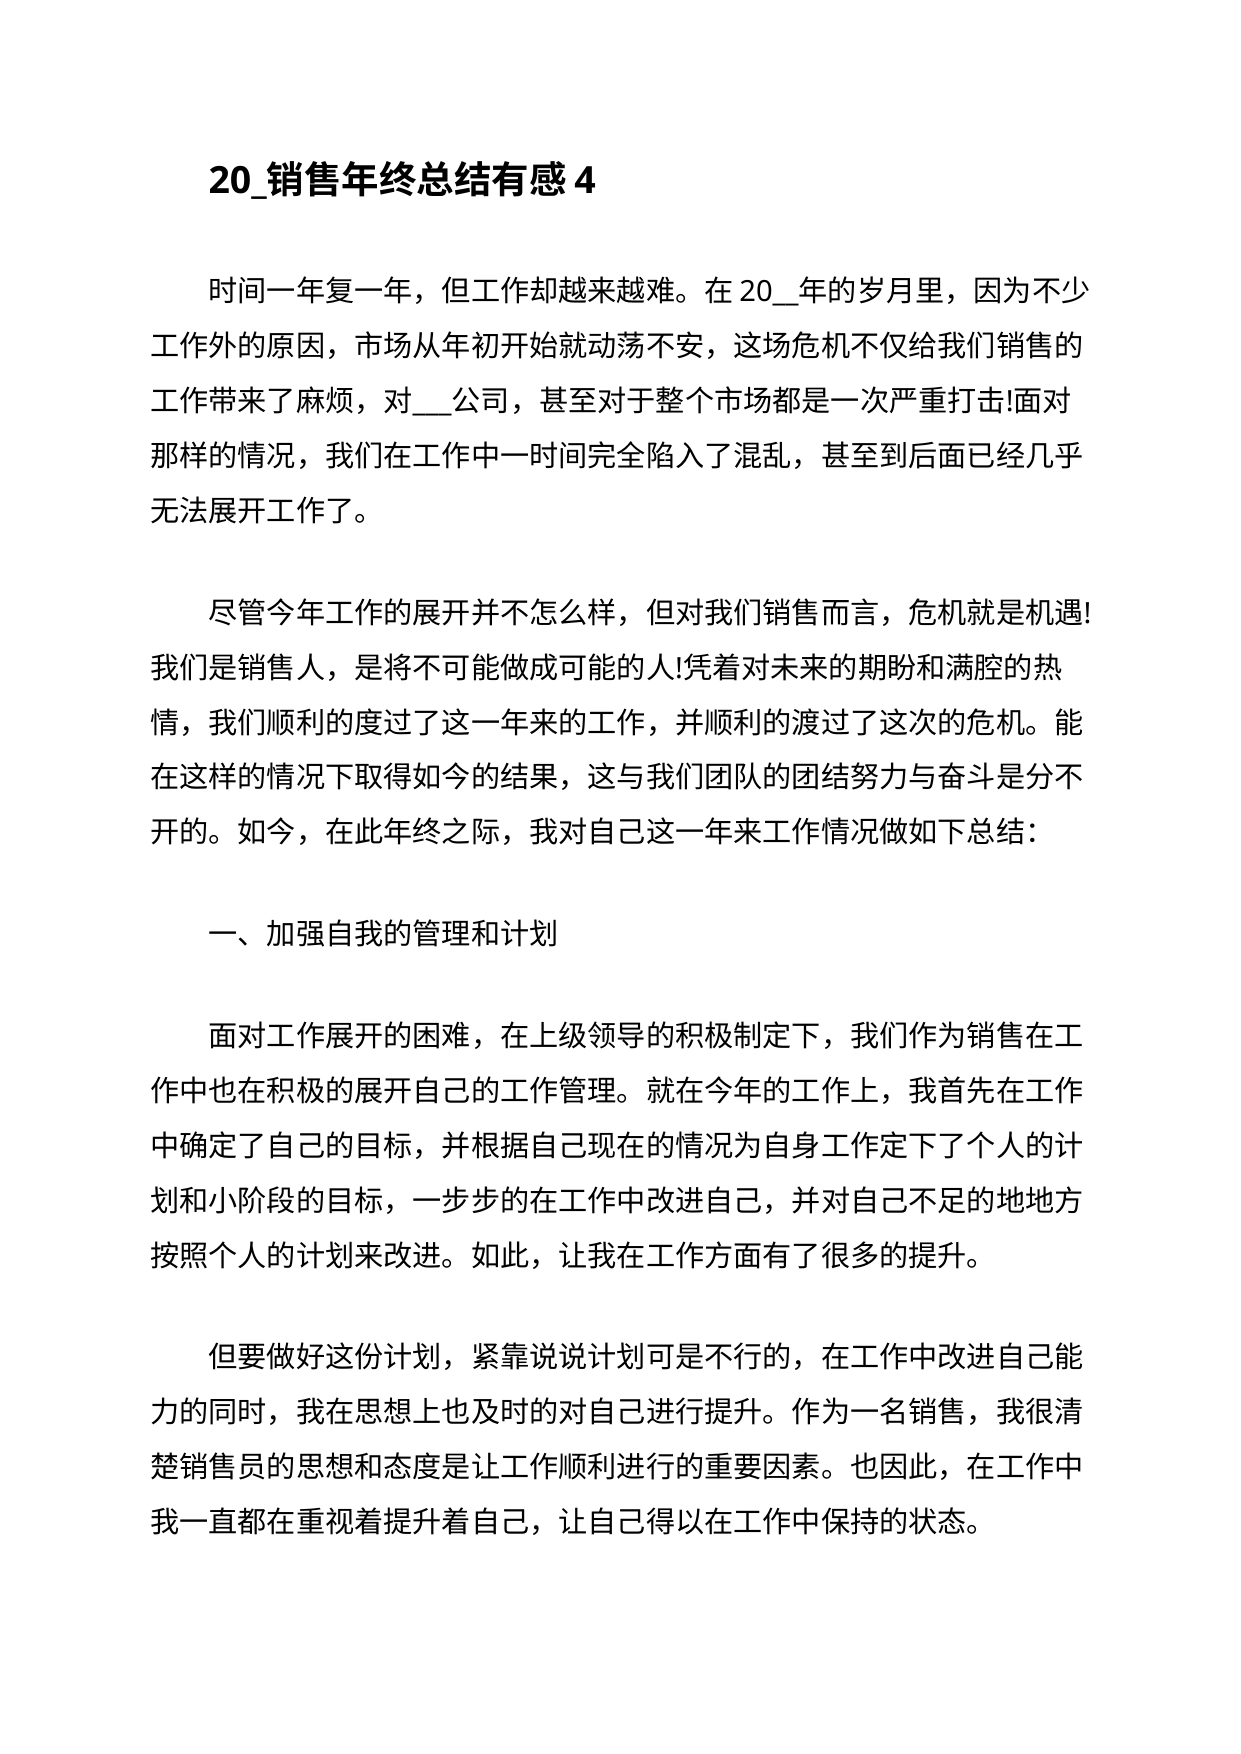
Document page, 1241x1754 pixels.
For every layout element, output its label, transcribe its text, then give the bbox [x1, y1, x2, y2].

text 一、加强自我的管理和计划 [150, 911, 1090, 953]
text 时间一年复一年，但工作却越来越难。在20__年的岁月里，因为不少工作外的原因，市场从年初开始就动荡不安，这场危机不仅给我们销售的工作带来了麻烦，对___公司，甚至对于整个市场都是一次严重打击!面对那样的情况，我们在工作中一时间完全陷入了混乱，甚至到后面已经几乎无法展开工作了。 [150, 268, 1090, 530]
text 尽管今年工作的展开并不怎么样，但对我们销售而言，危机就是机遇!我们是销售人，是将不可能做成可能的人!凭着对未来的期盼和满腔的热情，我们顺利的度过了这一年来的工作，并顺利的渡过了这次的危机。能在这样的情况下取得如今的结果，这与我们团队的团结努力与奋斗是分不开的。如今，在此年终之际，我对自己这一年来工作情况做如下总结： [150, 589, 1090, 851]
text 面对工作展开的困难，在上级领导的积极制定下，我们作为销售在工作中也在积极的展开自己的工作管理。就在今年的工作上，我首先在工作中确定了自己的目标，并根据自己现在的情况为自身工作定下了个人的计划和小阶段的目标，一步步的在工作中改进自己，并对自己不足的地地方按照个人的计划来改进。如此，让我在工作方面有了很多的提升。 [150, 1012, 1090, 1274]
text 20_销售年终总结有感4 [150, 150, 1090, 204]
text 但要做好这份计划，紧靠说说计划可是不行的，在工作中改进自己能力的同时，我在思想上也及时的对自己进行提升。作为一名销售，我很清楚销售员的思想和态度是让工作顺利进行的重要因素。也因此，在工作中我一直都在重视着提升着自己，让自己得以在工作中保持的状态。 [150, 1334, 1090, 1541]
